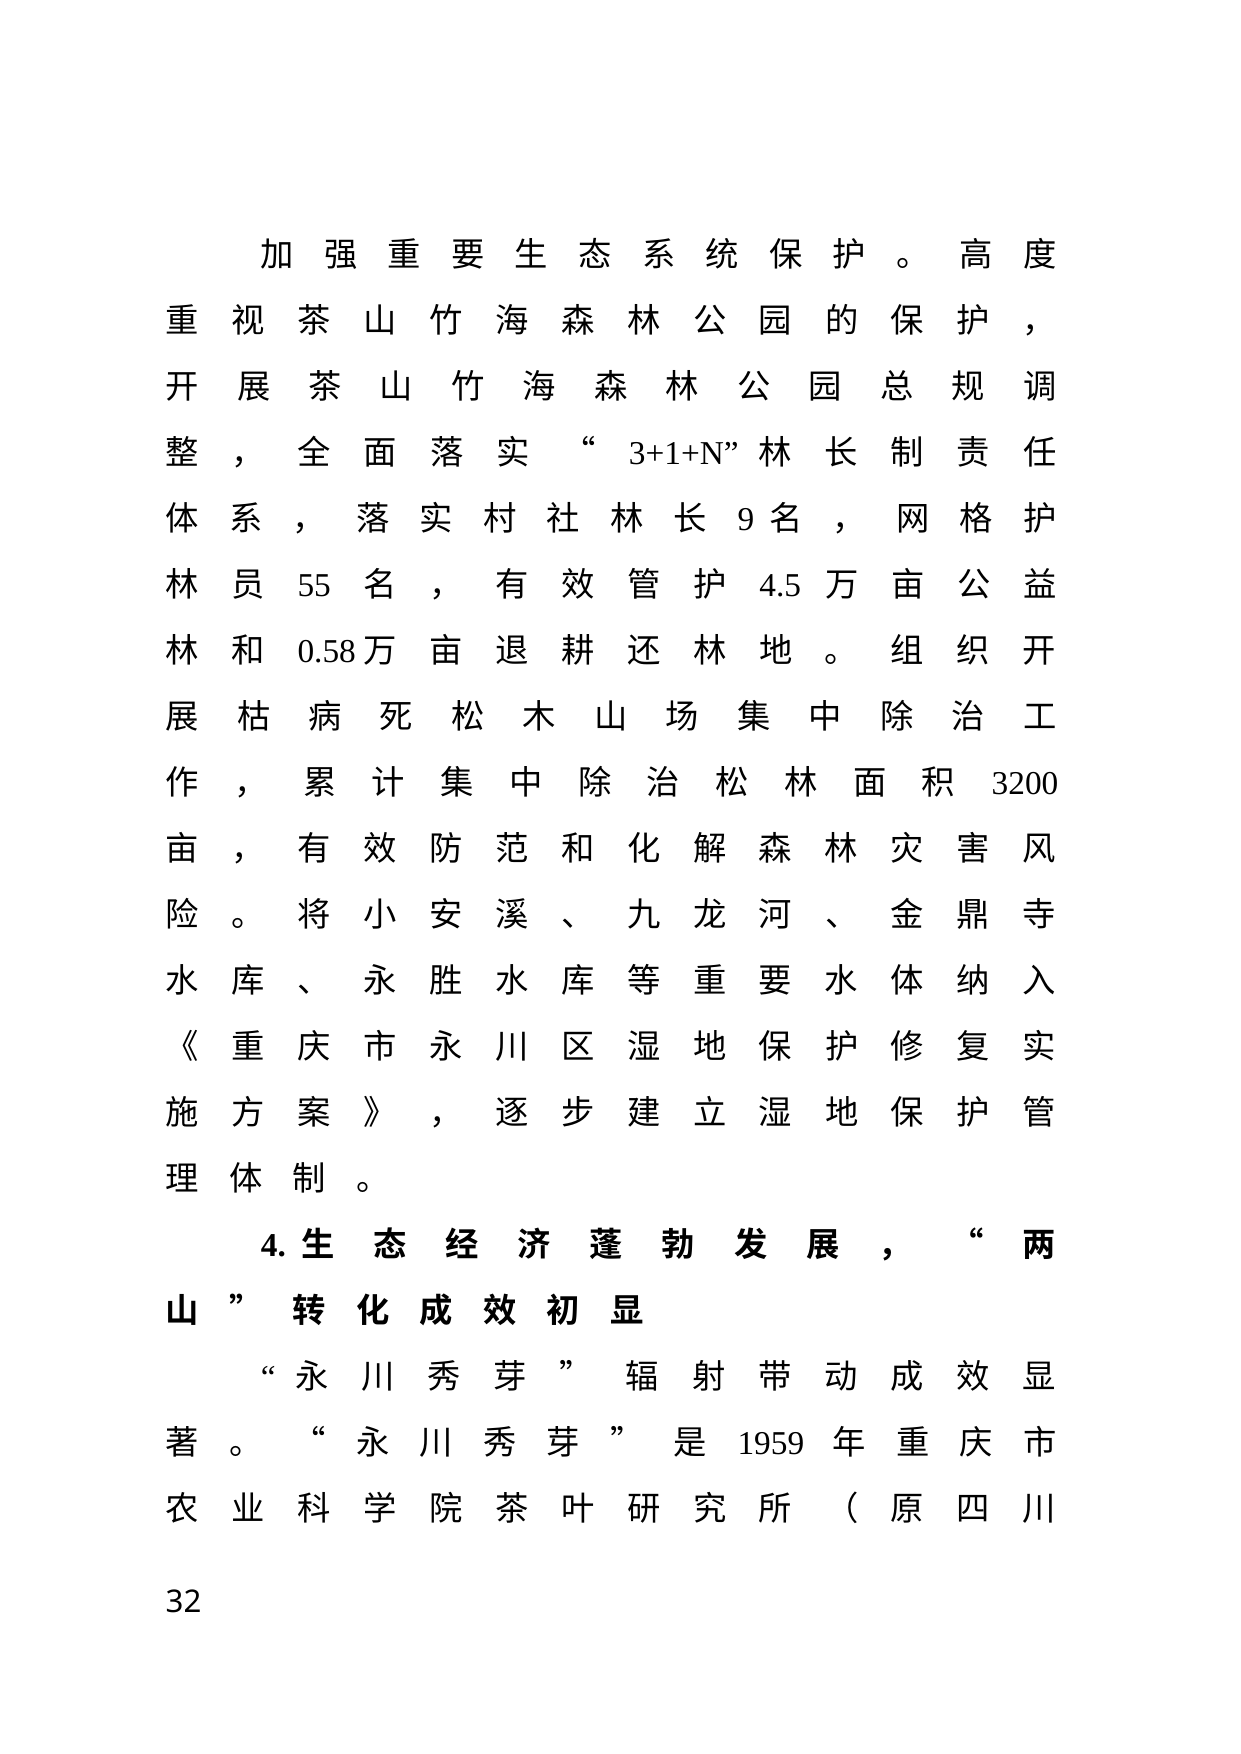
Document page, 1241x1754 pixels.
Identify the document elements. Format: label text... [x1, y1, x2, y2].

subtitle 4.生态经济蓬勃发展，“两山”转化成效初显 [165, 1209, 1087, 1341]
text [165, 1341, 1087, 1539]
text 加强重要生态系统保护。高度重视茶山竹海森林公园的保护，开展茶山竹海森林公园总规调整，全面落实“3+1+N”林长制责任体系，落实村社林长9名，网格护林员55名，有效管护4.5万亩公益林和0.58万亩退耕还林地。组织开展枯病死松木山场集中除治工作，累计集中除治松林面积3200亩，有效防范和化解森林灾害风险。将小安溪、九龙河、金鼎寺水库、永胜水库等重要水体纳入《重庆市永川区湿地保护修复实施方案》，逐步建立湿地保护管理体制。 [165, 218, 1087, 1209]
